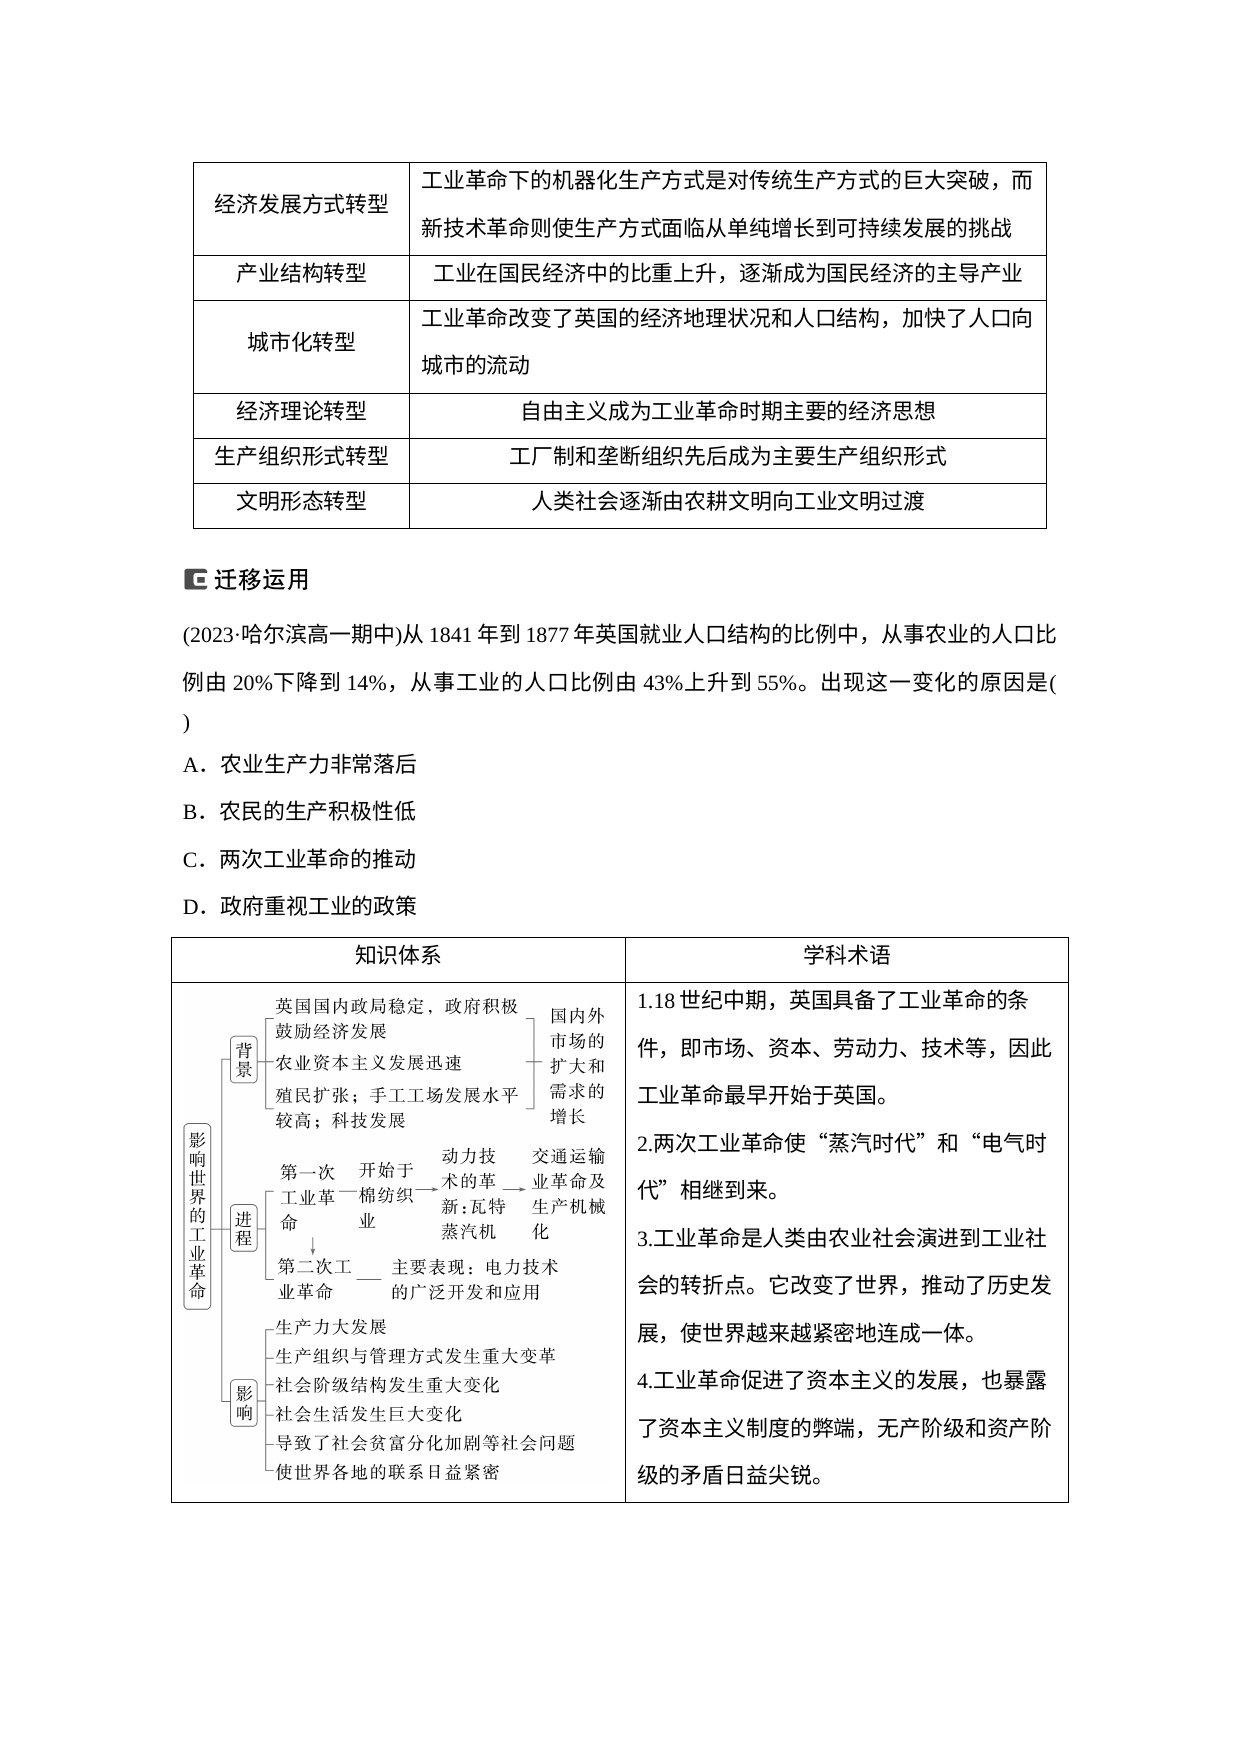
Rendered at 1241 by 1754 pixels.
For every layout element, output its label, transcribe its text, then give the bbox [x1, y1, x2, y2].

text B．农民的生产积极性低 [183, 794, 1058, 826]
table_cell 工厂制和垄断组织先后成为主要生产组织形式 [410, 439, 1046, 483]
table_cell [172, 983, 625, 1502]
table_header 学科术语 [626, 938, 1068, 982]
table_cell 工业在国民经济中的比重上升，逐渐成为国民经济的主导产业 [410, 256, 1046, 300]
table_header 经济发展方式转型 [194, 163, 409, 255]
picture [182, 988, 610, 1484]
text C．两次工业革命的推动 [183, 842, 1058, 873]
table_header 工业革命下的机器化生产方式是对传统生产方式的巨大突破，而新技术革命则使生产方式面临从单纯增长到可持续发展的挑战 [410, 163, 1046, 255]
text D．政府重视工业的政策 [183, 889, 1058, 921]
table_cell 人类社会逐渐由农耕文明向工业文明过渡 [410, 484, 1046, 528]
text (2023·哈尔滨高一期中)从1841年到1877年英国就业人口结构的比例中，从事农业的人口比例由20%下降到14%，从事工业的人口比例由43%上升到55%。出现这一变化的原因是( ) [183, 617, 1058, 734]
table_cell 自由主义成为工业革命时期主要的经济思想 [410, 394, 1046, 438]
table_header 知识体系 [172, 938, 625, 982]
table_cell 经济理论转型 [194, 394, 409, 438]
table_cell 工业革命改变了英国的经济地理状况和人口结构，加快了人口向城市的流动 [410, 301, 1046, 393]
table_cell 城市化转型 [194, 301, 409, 393]
table_cell 生产组织形式转型 [194, 439, 409, 483]
table_cell 文明形态转型 [194, 484, 409, 528]
table_cell 1.18世纪中期，英国具备了工业革命的条件，即市场、资本、劳动力、技术等，因此工业革命最早开始于英国。 2.两次工业革命使“蒸汽时代”和“电气时代”相继到来。 3.工业革命是人类由农业社会演进到工业社会的转折点。它改变了世界，推动了历史发展，使世界越来越紧密地连成一体。 4.工业革命促进了资本主义的发展，也暴露了资本主义制度的弊端，无产阶级和资产阶级的矛盾日益尖锐。 [626, 983, 1068, 1502]
text A．农业生产力非常落后 [183, 747, 1058, 778]
table_cell 产业结构转型 [194, 256, 409, 300]
picture [182, 566, 319, 603]
